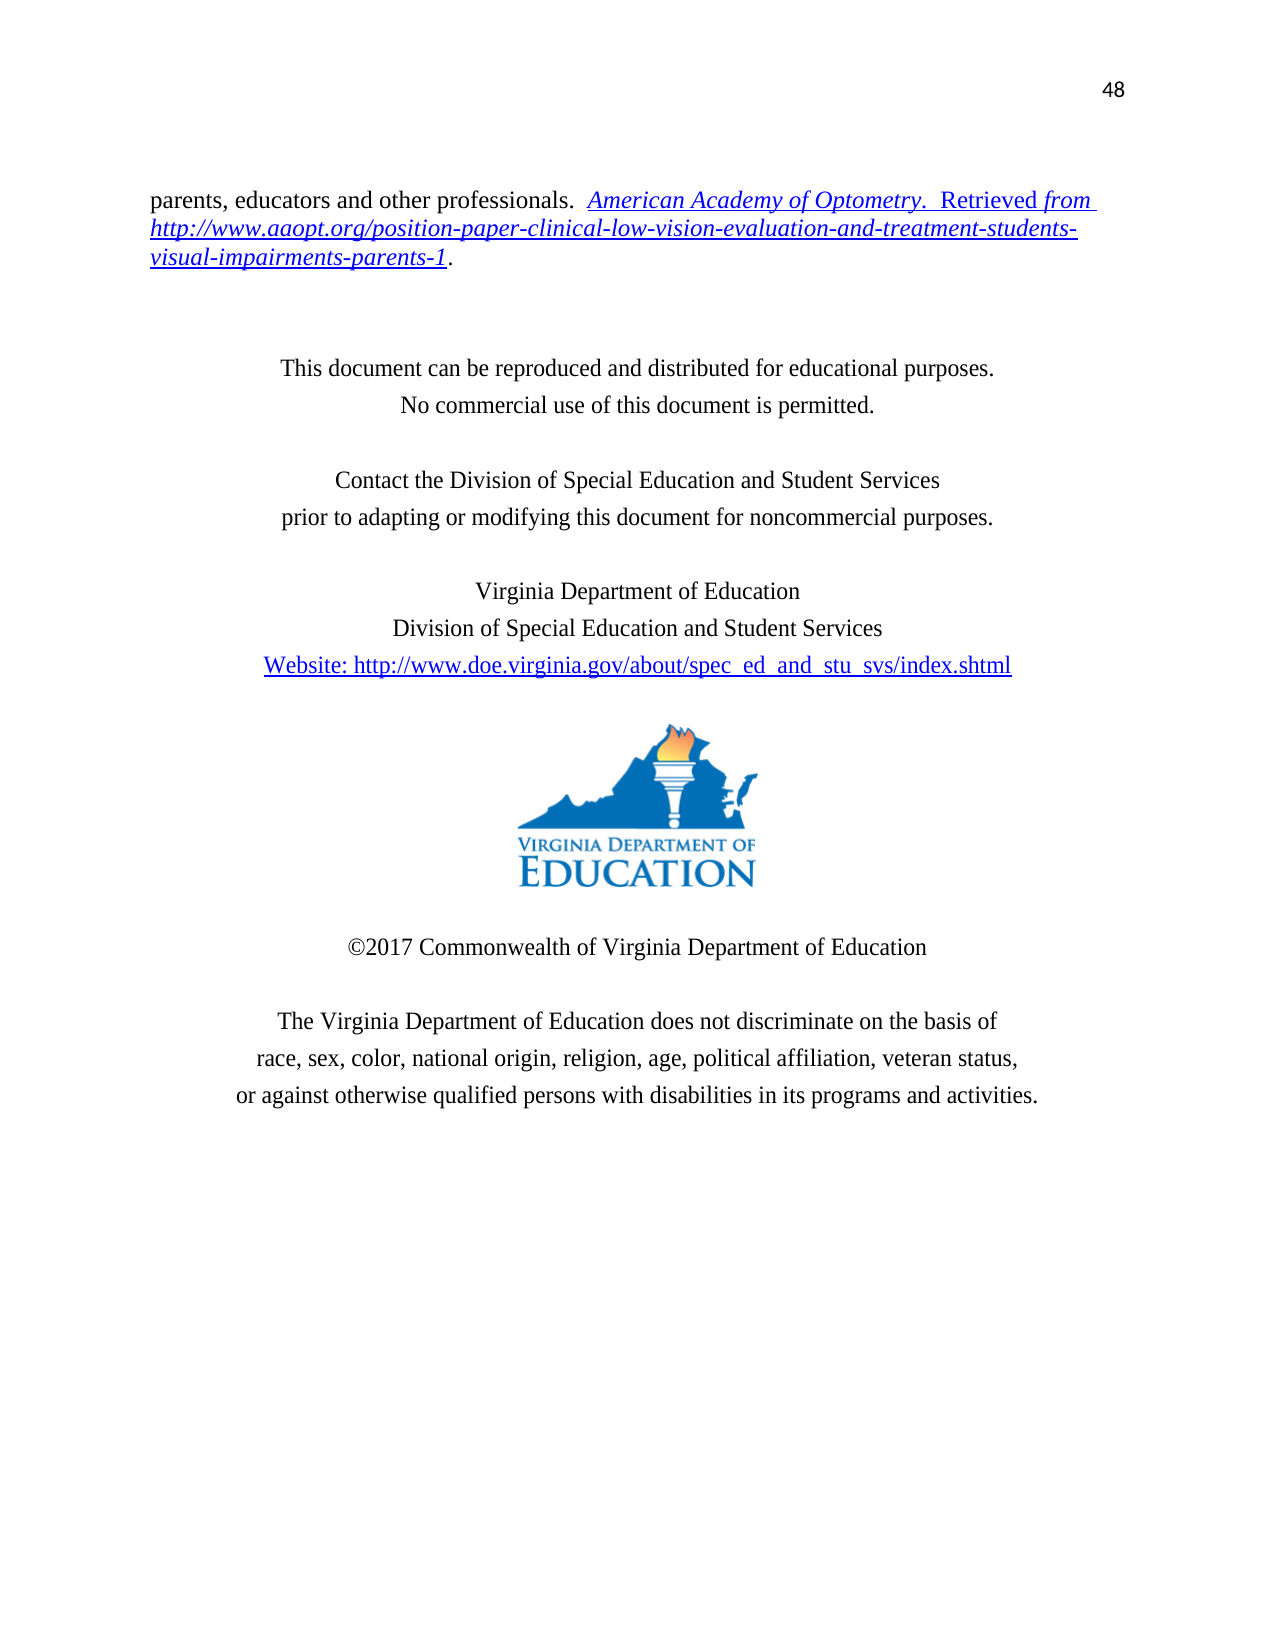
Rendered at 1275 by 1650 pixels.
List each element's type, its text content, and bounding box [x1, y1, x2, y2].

picture [517, 724, 758, 887]
text Virginia Department of Education [150, 576, 1125, 605]
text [150, 185, 1125, 271]
text This document can be reproduced and distributed for educational purposes. [150, 353, 1125, 382]
text No commercial use of this document is permitted. [150, 391, 1125, 419]
text The Virginia Department of Education does not discriminate on the basis of [150, 1006, 1125, 1035]
text prior to adapting or modifying this document for noncommercial purposes. [150, 502, 1125, 531]
text Contact the Division of Special Education and Student Services [150, 465, 1125, 493]
text Division of Special Education and Student Services [150, 613, 1125, 642]
text or against otherwise qualified persons with disabilities in its programs and activities. [150, 1081, 1125, 1109]
text Website: http://www.doe.virginia.gov/about/spec_ed_and_stu_svs/index.shtml [150, 650, 1125, 679]
text ©2017 Commonwealth of Virginia Department of Education [150, 932, 1125, 961]
text race, sex, color, national origin, religion, age, political affiliation, veteran status, [150, 1043, 1125, 1072]
